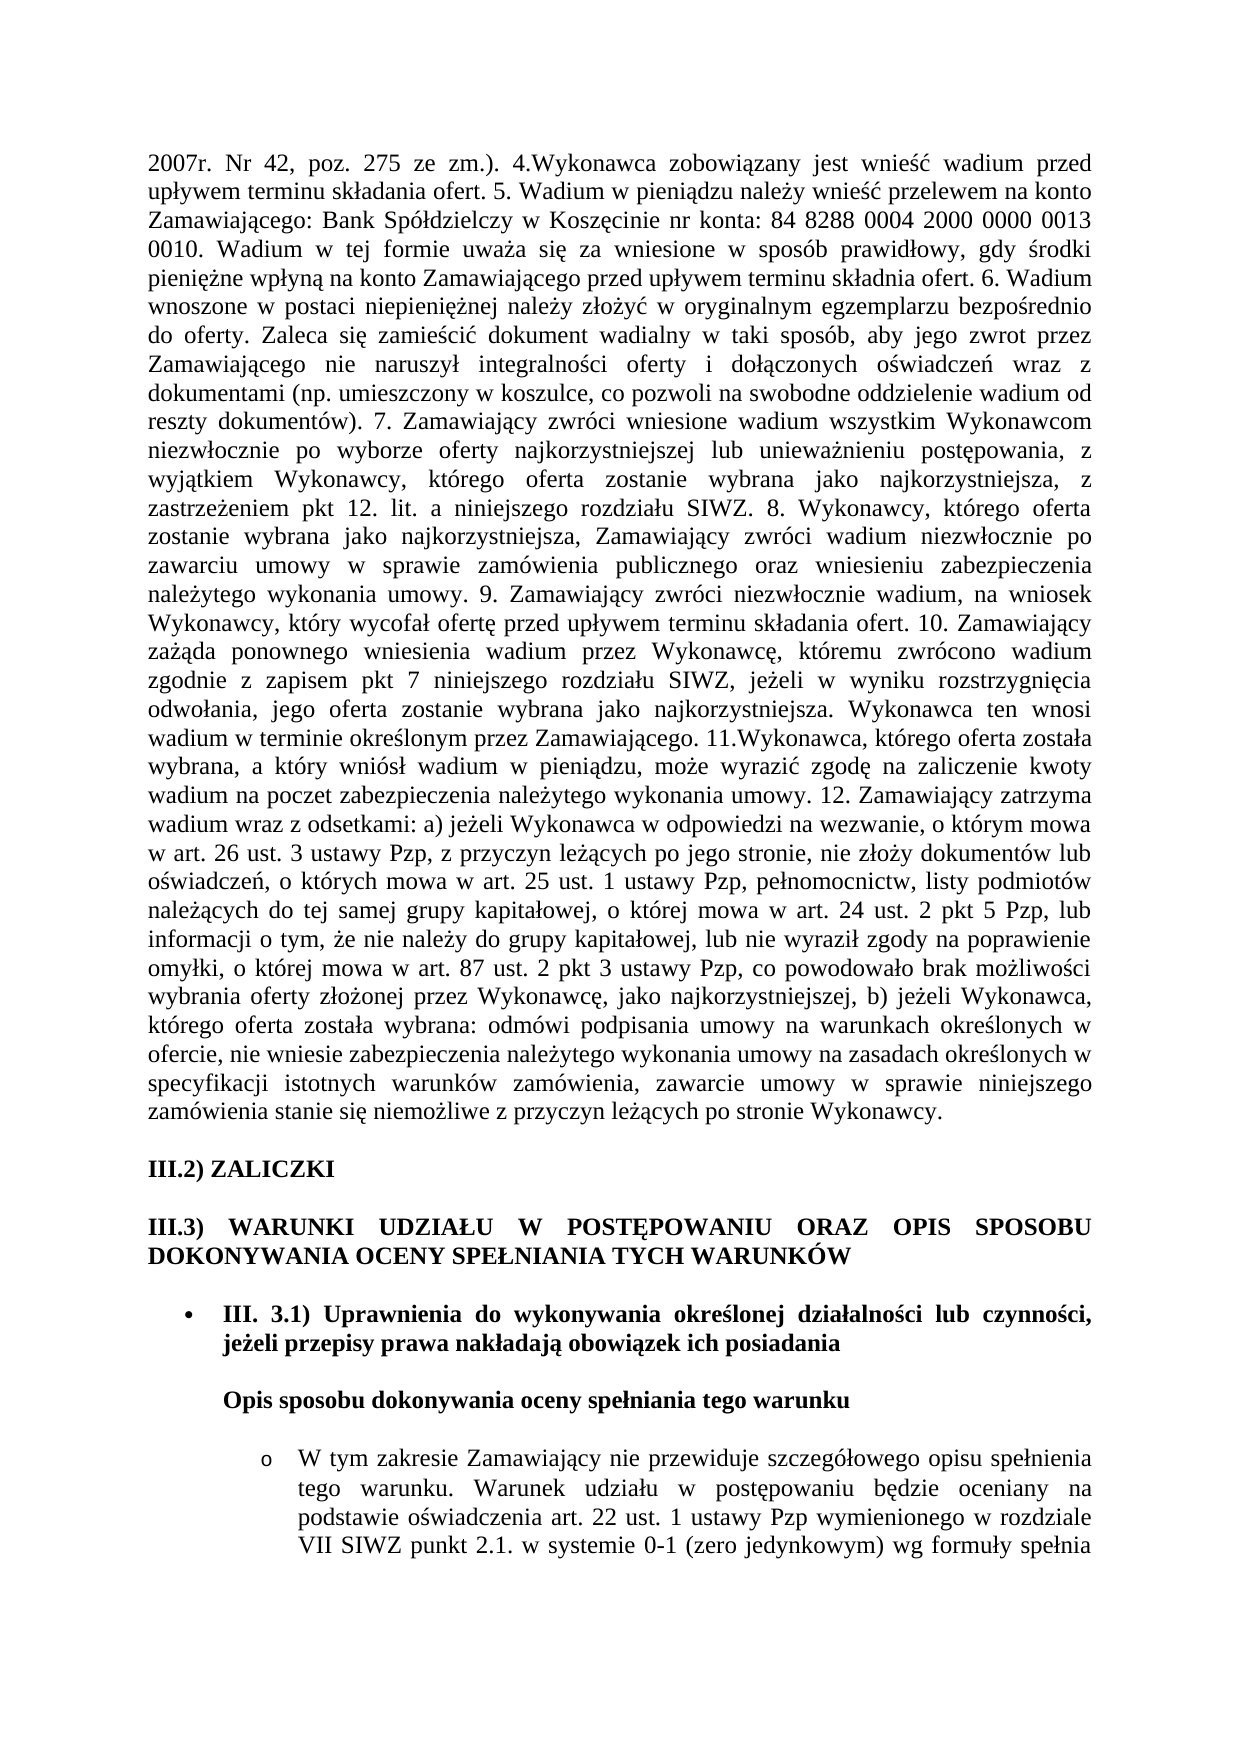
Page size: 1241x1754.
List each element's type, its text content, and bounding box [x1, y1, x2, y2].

text III.3) WARUNKI UDZIAŁU W POSTĘPOWANIU ORAZ OPIS SPOSOBU DOKONYWANIA OCENY SPEŁNIANIA TYCH WARUNKÓW [148, 1212, 1093, 1270]
text Opis sposobu dokonywania oceny spełniania tego warunku [223, 1386, 1093, 1414]
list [260, 1443, 1093, 1559]
list III. 3.1) Uprawnienia do wykonywania określonej działalności lub czynności, jeżeli przepisy prawa nakładają obowiązek ich posiadania [185, 1299, 1093, 1356]
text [148, 148, 1093, 1125]
text III.2) ZALICZKI [148, 1154, 1093, 1183]
